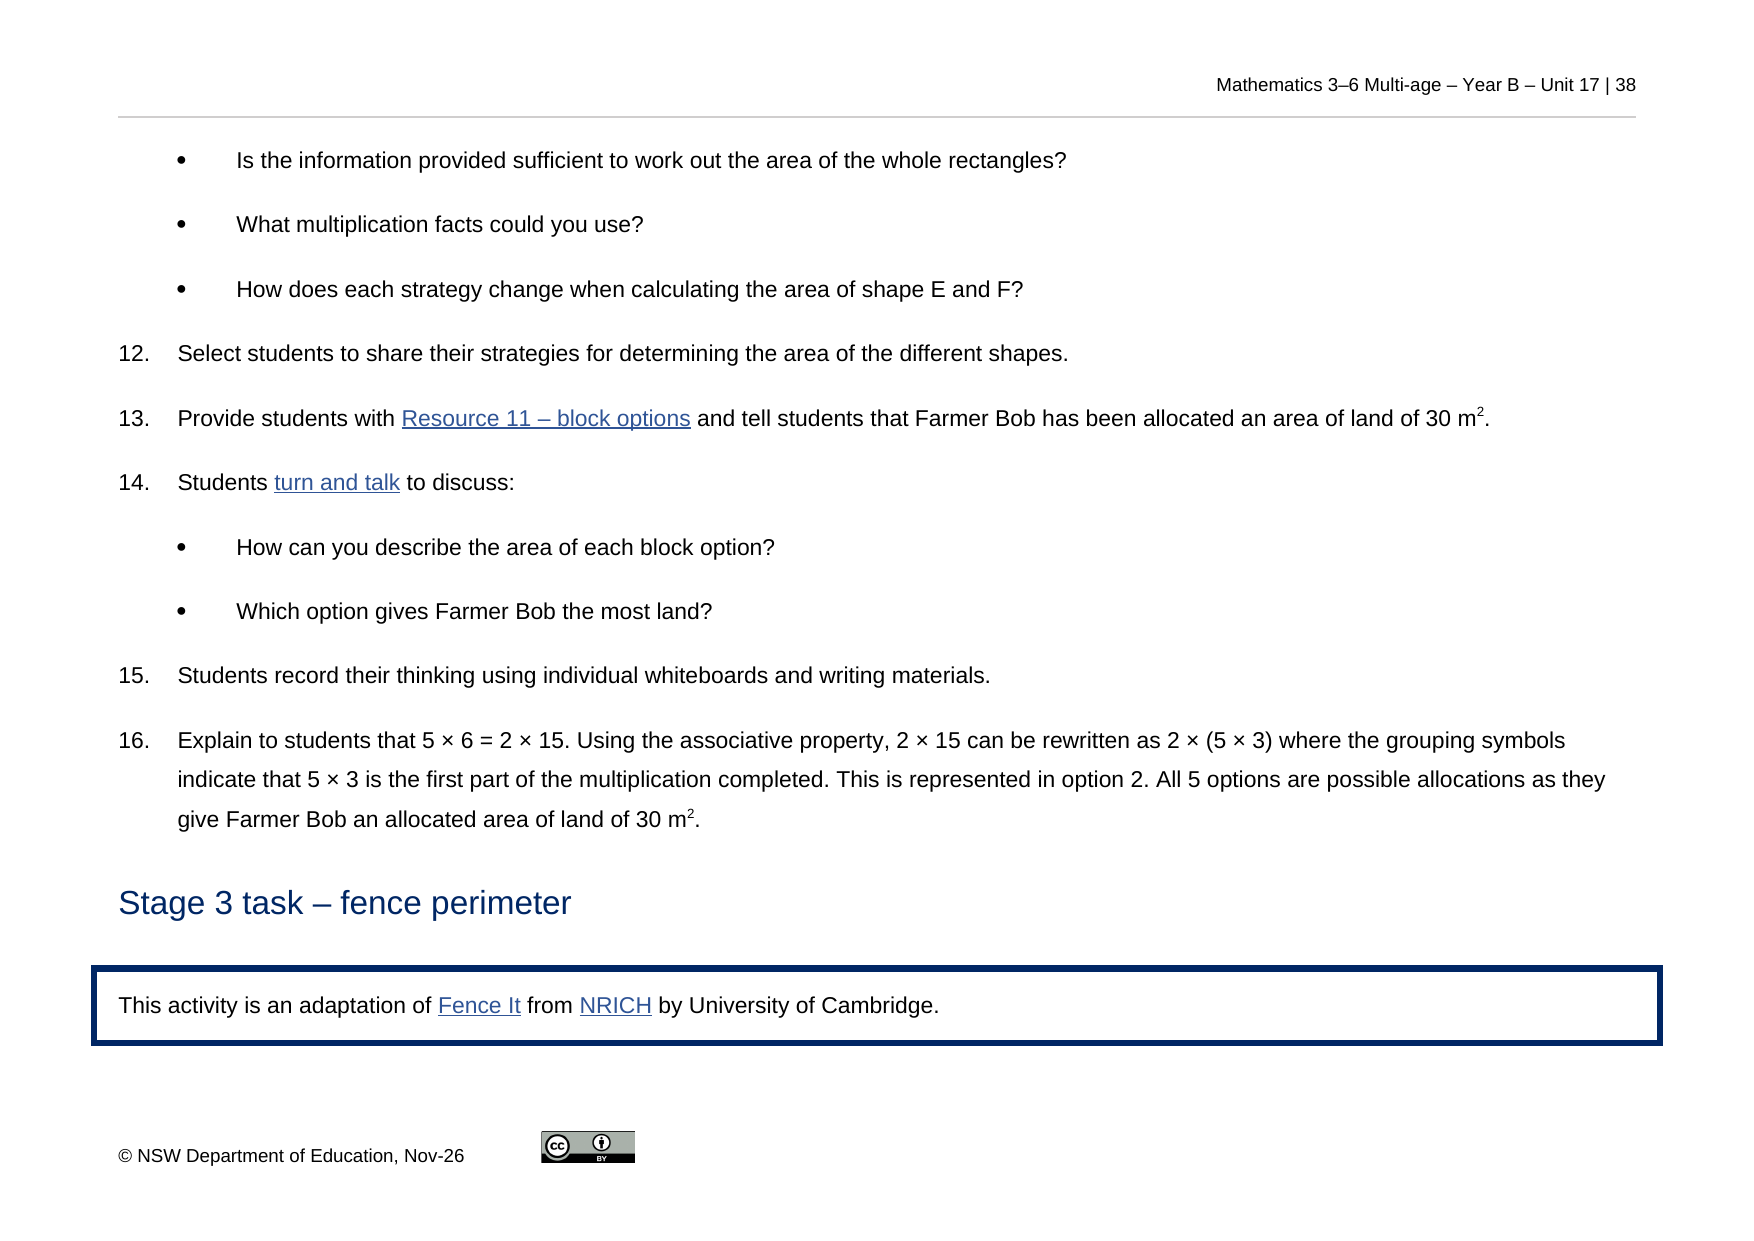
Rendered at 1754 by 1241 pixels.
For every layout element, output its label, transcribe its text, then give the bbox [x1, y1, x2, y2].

text This activity is an adaptation of Fence It from NRICH by University of Cambridge. [97, 972, 1657, 1040]
list Provide students with Resource 11 – block options and tell students that Farmer Bob has been allocated an area of land of 30 m2. [118, 404, 1636, 431]
list How does each strategy change when calculating the area of shape E and F? [177, 276, 1636, 302]
list Students turn and talk to discuss: [118, 469, 1636, 495]
list Students record their thinking using individual whiteboards and writing materials. [118, 662, 1636, 689]
list Explain to students that 5 × 6 = 2 × 15. Using the associative property, 2 × 15 can be rewritten as 2 × (5 × 3) where the grouping symbols indicate that 5 × 3 is the first part of the multiplication completed. This is represented in option 2. All 5 options are possible allocations as they give Farmer Bob an allocated area of land of 30 m2. [118, 727, 1636, 832]
picture [541, 1131, 635, 1163]
list Select students to share their strategies for determining the area of the different shapes. [118, 340, 1636, 366]
list Which option gives Farmer Bob the most land? [177, 598, 1636, 624]
list How can you describe the area of each block option? [177, 533, 1636, 560]
subtitle Stage 3 task – fence perimeter [118, 883, 1636, 921]
list What multiplication facts could you use? [177, 211, 1636, 237]
list Is the information provided sufficient to work out the area of the whole rectangles? [177, 147, 1636, 173]
